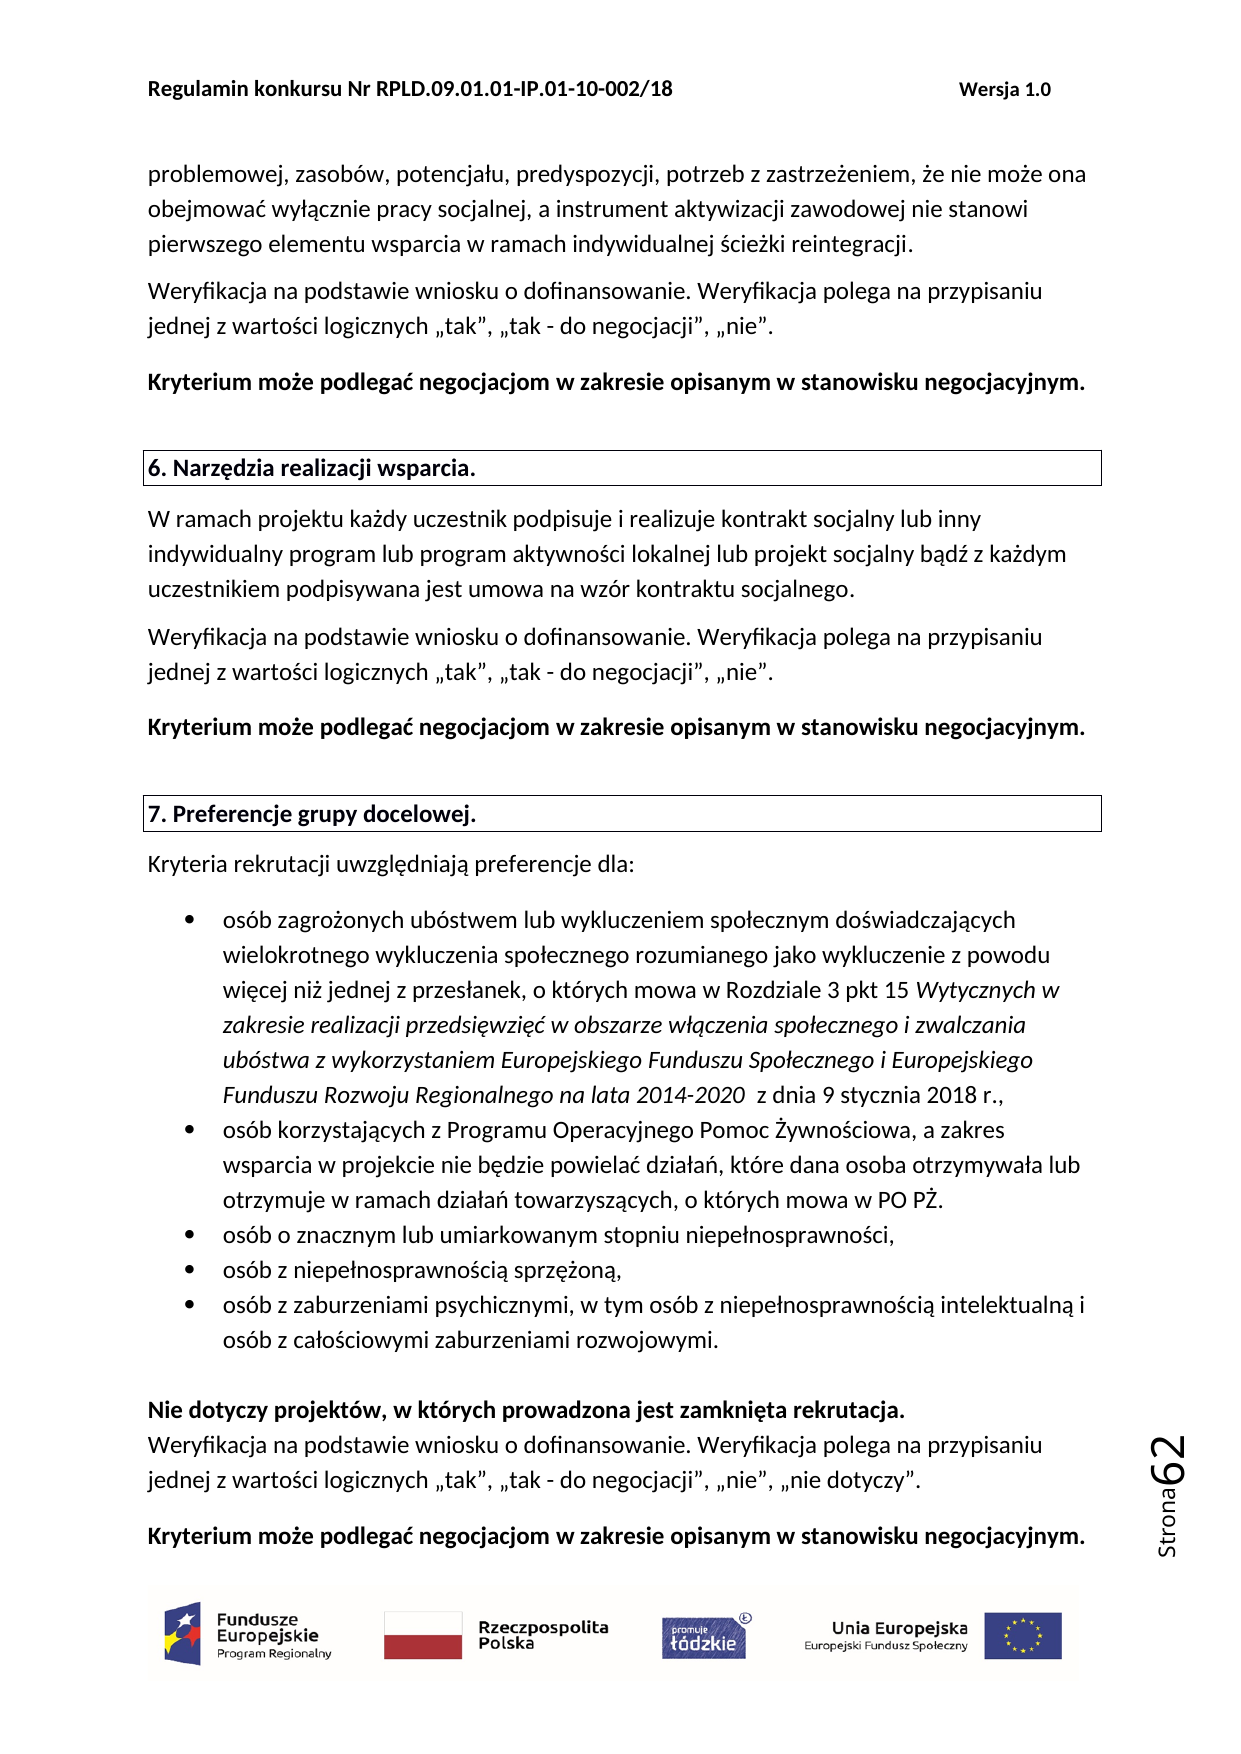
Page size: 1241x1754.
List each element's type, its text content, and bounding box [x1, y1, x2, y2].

list osób z niepełnosprawnością sprzężoną, [185, 1254, 1093, 1285]
text Kryterium może podlegać negocjacjom w zakresie opisanym w stanowisku negocjacyjnym. [148, 366, 1093, 397]
list osób o znacznym lub umiarkowanym stopniu niepełnosprawności, [185, 1219, 1093, 1250]
text Kryterium może podlegać negocjacjom w zakresie opisanym w stanowisku negocjacyjnym. [148, 712, 1093, 742]
text Nie dotyczy projektów, w których prowadzona jest zamknięta rekrutacja. [148, 1394, 1093, 1425]
picture [147, 1585, 1079, 1681]
list osób korzystających z Programu Operacyjnego Pomoc Żywnościowa, a zakres wsparcia w projekcie nie będzie powielać działań, które dana osoba otrzymywała lub otrzymuje w ramach działań towarzyszących, o których mowa w PO PŻ. [185, 1114, 1093, 1215]
text Weryfikacja na podstawie wniosku o dofinansowanie. Weryfikacja polega na przypisaniu jednej z wartości logicznych „tak”, „tak - do negocjacji”, „nie”. [148, 275, 1093, 341]
text 7. Preferencje grupy docelowej. [144, 796, 1101, 831]
text W ramach projektu każdy uczestnik podpisuje i realizuje kontrakt socjalny lub inny indywidualny program lub program aktywności lokalnej lub projekt socjalny bądź z każdym uczestnikiem podpisywana jest umowa na wzór kontraktu socjalnego. [148, 503, 1093, 604]
text Weryfikacja na podstawie wniosku o dofinansowanie. Weryfikacja polega na przypisaniu jednej z wartości logicznych „tak”, „tak - do negocjacji”, „nie”, „nie dotyczy”. [148, 1429, 1093, 1495]
text Kryterium może podlegać negocjacjom w zakresie opisanym w stanowisku negocjacyjnym. [148, 1520, 1093, 1551]
list osób zagrożonych ubóstwem lub wykluczeniem społecznym doświadczających wielokrotnego wykluczenia społecznego rozumianego jako wykluczenie z powodu więcej niż jednej z przesłanek, o których mowa w Rozdziale 3 pkt 15 Wytycznych w zakresie realizacji przedsięwzięć w obszarze włączenia społecznego i zwalczania ubóstwa z wykorzystaniem Europejskiego Funduszu Społecznego i Europejskiego Funduszu Rozwoju Regionalnego na lata 2014-2020 z dnia 9 stycznia 2018 r., [185, 904, 1093, 1110]
text Weryfikacja na podstawie wniosku o dofinansowanie. Weryfikacja polega na przypisaniu jednej z wartości logicznych „tak”, „tak - do negocjacji”, „nie”. [148, 621, 1093, 686]
text Kryteria rekrutacji uwzględniają preferencje dla: [148, 849, 1093, 879]
list osób z zaburzeniami psychicznymi, w tym osób z niepełnosprawnością intelektualną i osób z całościowymi zaburzeniami rozwojowymi. [185, 1289, 1093, 1355]
text 6. Narzędzia realizacji wsparcia. [144, 451, 1101, 485]
